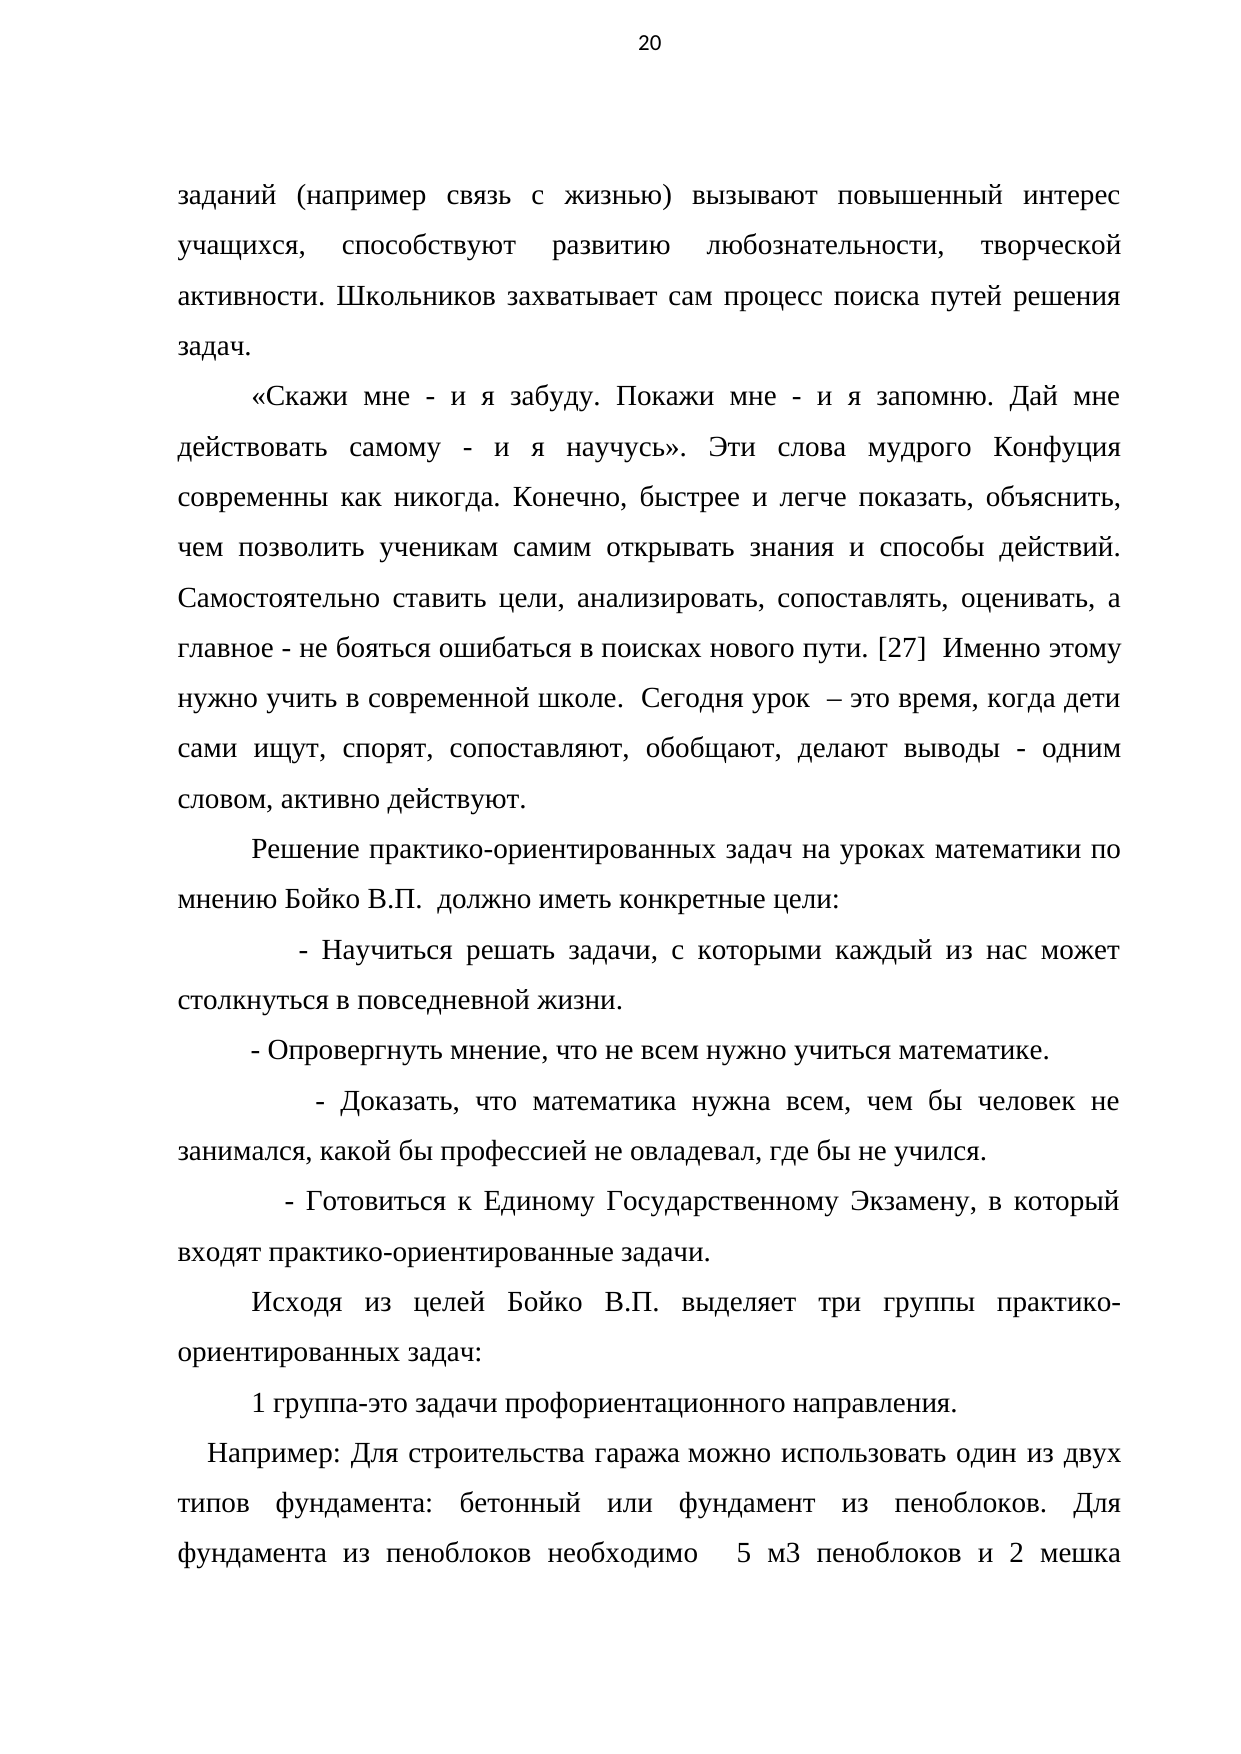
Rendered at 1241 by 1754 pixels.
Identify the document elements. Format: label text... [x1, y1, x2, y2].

text Решение практико-ориентированных задач на уроках математики по мнению Бойко В.П. должно иметь конкретные цели: [177, 831, 1122, 915]
list Исходя из целей Бойко В.П. выделяет три группы практико-ориентированных задач: [177, 1284, 1122, 1368]
list 1 группа-это задачи профориентационного направления. [177, 1385, 1075, 1418]
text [177, 1435, 1122, 1569]
text - Доказать, что математика нужна всем, чем бы человек не занимался, какой бы профессией не овладевал, где бы не учился. [177, 1083, 1122, 1167]
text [177, 177, 1122, 362]
text - Опровергнуть мнение, что не всем нужно учиться математике. [177, 1032, 1122, 1066]
text - Готовиться к Единому Государственному Экзамену, в который входят практико-ориентированные задачи. [177, 1183, 1122, 1267]
text - Научиться решать задачи, с которыми каждый из нас может столкнуться в повседневной жизни. [177, 932, 1122, 1016]
text «Скажи мне - и я забуду. Покажи мне - и я запомню. Дай мне действовать самому - и я научусь». Эти слова мудрого Конфуция современны как никогда. Конечно, быстрее и легче показать, объяснить, чем позволить ученикам самим открывать знания и способы действий. Самостоятельно ставить цели, анализировать, сопоставлять, оценивать, а главное - не бояться ошибаться в поисках нового пути. [27] Именно этому нужно учить в современной школе. Сегодня урок – это время, когда дети сами ищут, спорят, сопоставляют, обобщают, делают выводы - одним словом, активно действуют. [177, 378, 1122, 814]
